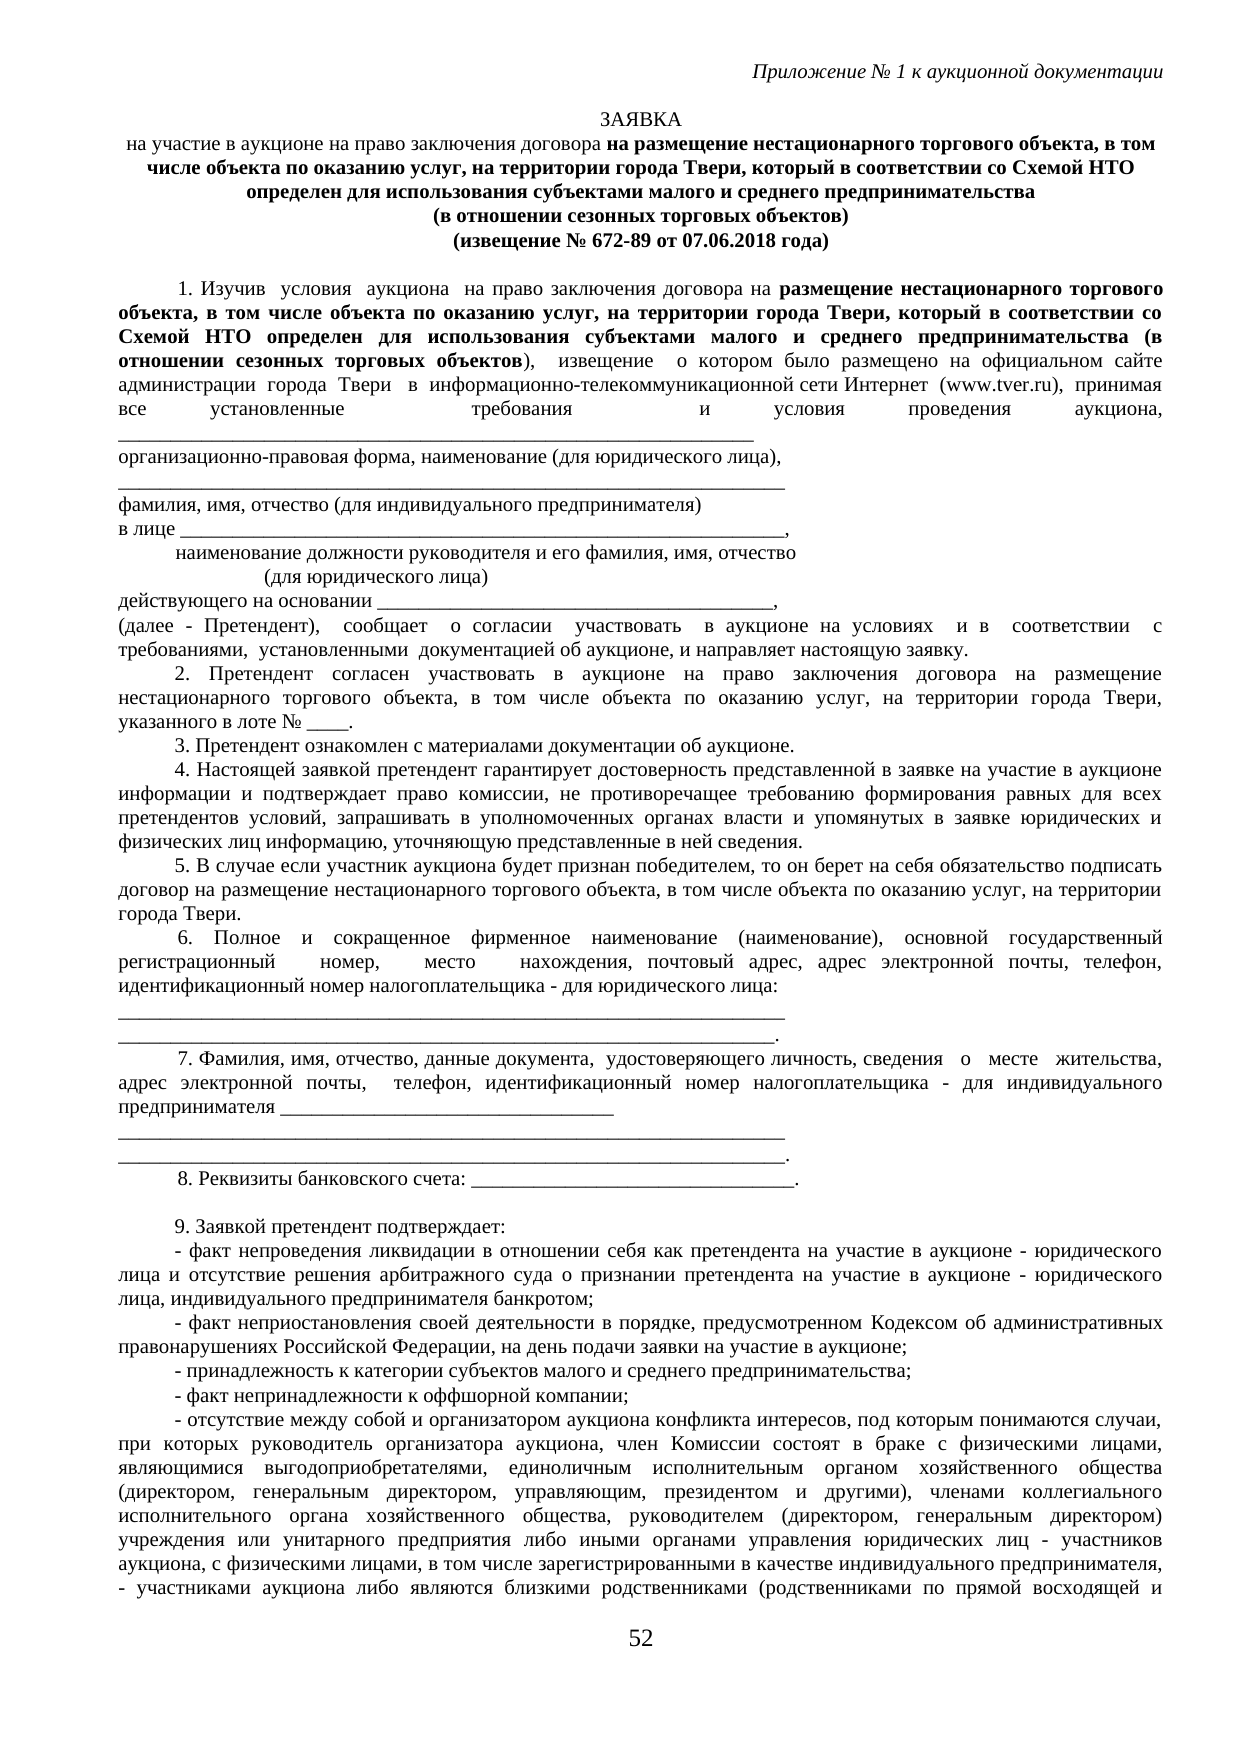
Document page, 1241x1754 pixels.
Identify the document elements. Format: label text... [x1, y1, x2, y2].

text ЗАЯВКА [118, 107, 1163, 131]
text 4. Настоящей заявкой претендент гарантирует достоверность представленной в заявке на участие в аукционе информации и подтверждает право комиссии, не противоречащее требованию формирования равных для всех претендентов условий, запрашивать в уполномоченных органах власти и упомянутых в заявке юридических и физических лиц информацию, уточняющую представленные в ней сведения. [118, 757, 1163, 853]
text - факт неприостановления своей деятельности в порядке, предусмотренном Кодексом об административных правонарушениях Российской Федерации, на день подачи заявки на участие в аукционе; [118, 1310, 1163, 1358]
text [118, 1407, 1163, 1599]
text - факт непринадлежности к оффшорной компании; [118, 1382, 1163, 1407]
text 6. Полное и сокращенное фирменное наименование (наименование), основной государственный регистрационный номер, место нахождения, почтовый адрес, адрес электронной почты, телефон, идентификационный номер налогоплательщика - для юридического лица: [118, 925, 1163, 997]
text (извещение № 672-89 от 07.06.2018 года) [118, 227, 1163, 252]
text организационно-правовая форма, наименование (для юридического лица), [118, 444, 1163, 468]
text Приложение № 1 к аукционной документации [118, 59, 1163, 83]
text на участие в аукционе на право заключения договора на размещение нестационарного торгового объекта, в том числе объекта по оказанию услуг, на территории города Твери, который в соответствии со Схемой НТО определен для использования субъектами малого и среднего предпринимательства [118, 131, 1163, 203]
text - факт непроведения ликвидации в отношении себя как претендента на участие в аукционе - юридического лица и отсутствие решения арбитражного суда о признании претендента на участие в аукционе - юридического лица, индивидуального предпринимателя банкротом; [118, 1238, 1163, 1310]
text - принадлежность к категории субъектов малого и среднего предпринимательства; [118, 1358, 1163, 1382]
text (в отношении сезонных торговых объектов) [118, 203, 1163, 227]
text в лице __________________________________________________________, [118, 516, 1163, 540]
text 9. Заявкой претендент подтверждает: [118, 1214, 1163, 1238]
text (для юридического лица) [118, 564, 1163, 588]
text 5. В случае если участник аукциона будет признан победителем, то он берет на себя обязательство подписать договор на размещение нестационарного торгового объекта, в том числе объекта по оказанию услуг, на территории города Твери. [118, 853, 1163, 925]
text 3. Претендент ознакомлен с материалами документации об аукционе. [118, 733, 1163, 757]
text фамилия, имя, отчество (для индивидуального предпринимателя) [118, 492, 1163, 516]
text 8. Реквизиты банковского счета: _______________________________. [118, 1166, 1163, 1190]
text ________________________________________________________________ [118, 997, 1163, 1022]
text ________________________________________________________________. [118, 1142, 1163, 1166]
text ________________________________________________________________ [118, 468, 1163, 492]
text 2. Претендент согласен участвовать в аукционе на право заключения договора на размещение нестационарного торгового объекта, в том числе объекта по оказанию услуг, на территории города Твери, указанного в лоте № ____. [118, 661, 1163, 733]
text ________________________________________________________________ [118, 1118, 1163, 1142]
text наименование должности руководителя и его фамилия, имя, отчество [118, 540, 1163, 564]
text 7. Фамилия, имя, отчество, данные документа, удостоверяющего личность, сведения о месте жительства, адрес электронной почты, телефон, идентификационный номер налогоплательщика - для индивидуального предпринимателя ________________________________ [118, 1046, 1163, 1118]
text _______________________________________________________________. [118, 1022, 1163, 1046]
text действующего на основании ______________________________________, [118, 588, 1163, 612]
text (далее - Претендент), сообщает о согласии участвовать в аукционе на условиях и в соответствии с требованиями, установленными документацией об аукционе, и направляет настоящую заявку. [118, 612, 1163, 661]
text 1. Изучив условия аукциона на право заключения договора на размещение нестационарного торгового объекта, в том числе объекта по оказанию услуг, на территории города Твери, который в соответствии со Схемой НТО определен для использования субъектами малого и среднего предпринимательства (в отношении сезонных торговых объектов), извещение о котором было размещено на официальном сайте администрации города Твери в информационно-телекоммуникационной сети Интернет (www.tver.ru), принимая все установленные требования и условия проведения аукциона, _____________________________________________________________ [118, 276, 1163, 444]
